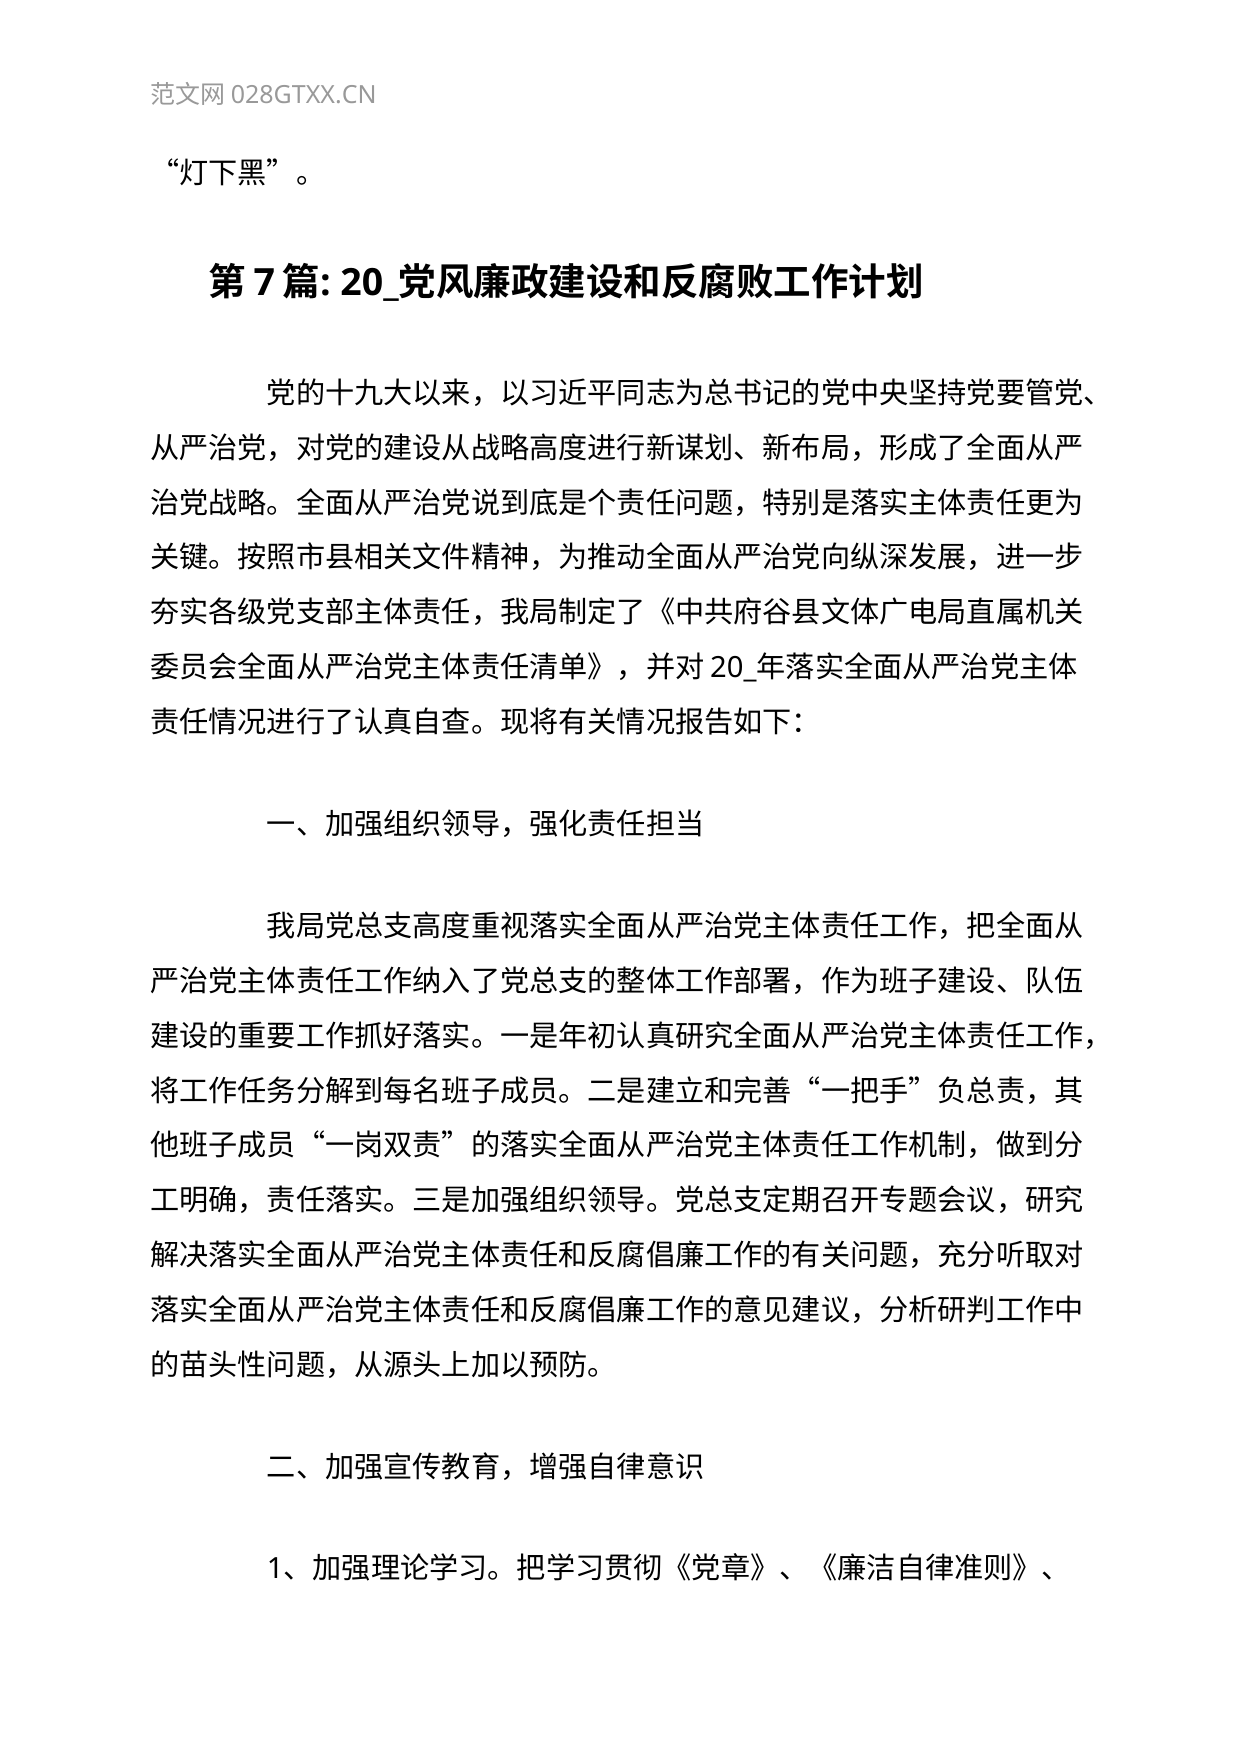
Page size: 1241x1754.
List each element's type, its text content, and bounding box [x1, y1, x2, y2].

text 二、加强宣传教育，增强自律意识 [150, 1443, 1090, 1486]
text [150, 150, 1090, 192]
text 党的十九大以来，以习近平同志为总书记的党中央坚持党要管党、从严治党，对党的建设从战略高度进行新谋划、新布局，形成了全面从严治党战略。全面从严治党说到底是个责任问题，特别是落实主体责任更为关键。按照市县相关文件精神，为推动全面从严治党向纵深发展，进一步夯实各级党支部主体责任，我局制定了《中共府谷县文体广电局直属机关委员会全面从严治党主体责任清单》，并对20_年落实全面从严治党主体责任情况进行了认真自查。现将有关情况报告如下： [150, 369, 1090, 741]
text 第7篇: 20_党风廉政建设和反腐败工作计划 [150, 252, 1090, 306]
text 我局党总支高度重视落实全面从严治党主体责任工作，把全面从严治党主体责任工作纳入了党总支的整体工作部署，作为班子建设、队伍建设的重要工作抓好落实。一是年初认真研究全面从严治党主体责任工作，将工作任务分解到每名班子成员。二是建立和完善“一把手”负总责，其他班子成员“一岗双责”的落实全面从严治党主体责任工作机制，做到分工明确，责任落实。三是加强组织领导。党总支定期召开专题会议，研究解决落实全面从严治党主体责任和反腐倡廉工作的有关问题，充分听取对落实全面从严治党主体责任和反腐倡廉工作的意见建议，分析研判工作中的苗头性问题，从源头上加以预防。 [150, 902, 1090, 1384]
text 一、加强组织领导，强化责任担当 [150, 801, 1090, 843]
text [150, 1545, 1090, 1587]
